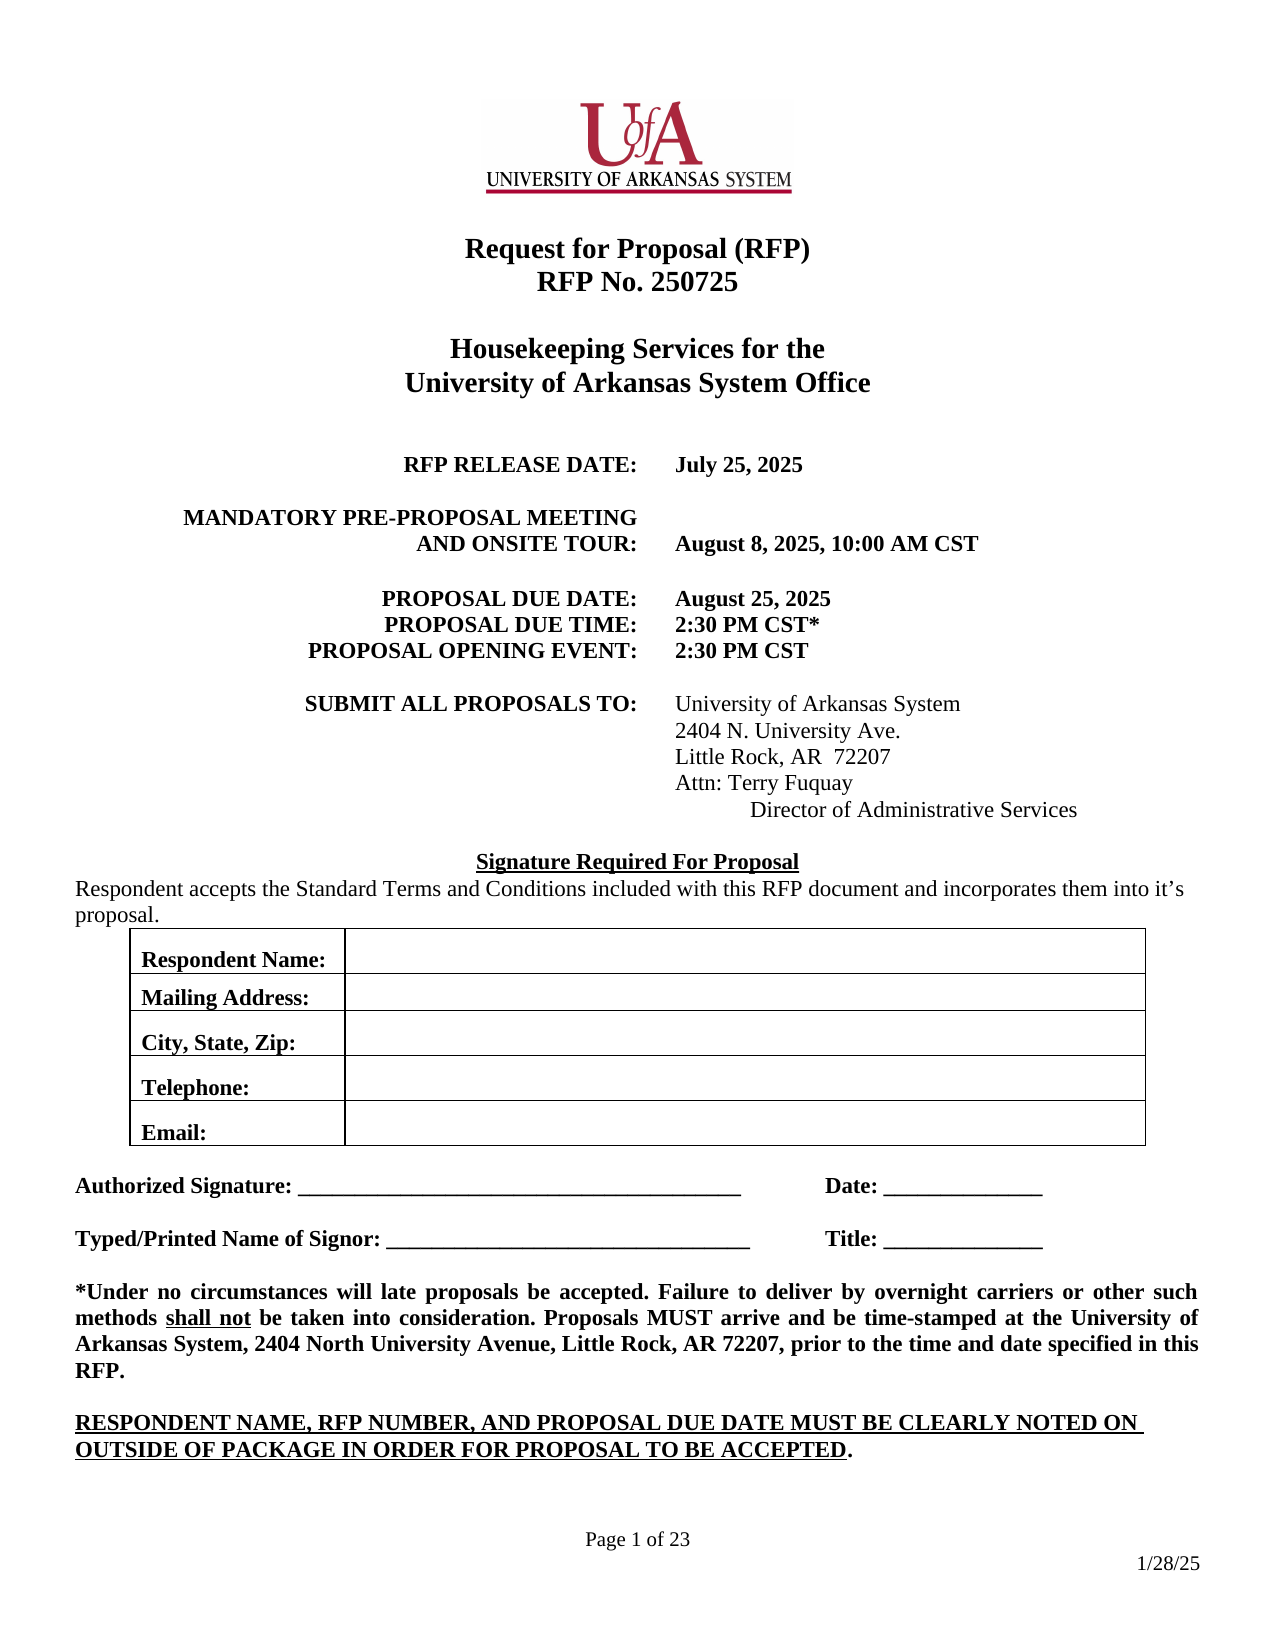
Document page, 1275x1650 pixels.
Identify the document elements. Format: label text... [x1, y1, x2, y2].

text Signature Required For Proposal [75, 848, 1200, 875]
text MANDATORY PRE-PROPOSAL MEETING [75, 504, 1200, 531]
table_cell [346, 974, 1145, 1010]
table_cell [346, 1101, 1145, 1145]
text Respondent accepts the Standard Terms and Conditions included with this RFP document and incorporates them into it’s proposal. [75, 875, 1200, 927]
text PROPOSAL DUE DATE: August 25, 2025 [75, 585, 1200, 611]
table_cell Telephone: [131, 1056, 344, 1100]
text AND ONSITE TOUR: August 8, 2025, 10:00 AM CST [75, 531, 1200, 557]
text Director of Administrative Services [75, 796, 1200, 822]
text Attn: Terry Fuquay [75, 769, 1200, 796]
text University of Arkansas System Office [75, 365, 1200, 399]
text *Under no circumstances will late proposals be accepted. Failure to deliver by overnight carriers or other such methods shall not be taken into consideration. Proposals MUST arrive and be time-stamped at the University of Arkansas System, 2404 North University Avenue, Little Rock, AR 72207, prior to the time and date specified in this RFP. [75, 1278, 1200, 1383]
text RESPONDENT NAME, RFP NUMBER, AND PROPOSAL DUE DATE MUST BE CLEARLY NOTED ON OUTSIDE OF PACKAGE IN ORDER FOR PROPOSAL TO BE ACCEPTED. [75, 1409, 1200, 1462]
text 2404 N. University Ave. [75, 717, 1200, 743]
table_header Respondent Name: [131, 929, 344, 972]
text Request for Proposal (RFP) [75, 231, 1200, 264]
text Authorized Signature: _______________________________________ Date: ______________ [75, 1172, 1200, 1199]
table_cell Mailing Address: [131, 974, 344, 1010]
table_cell [346, 1056, 1145, 1100]
table_cell City, State, Zip: [131, 1011, 344, 1055]
text PROPOSAL DUE TIME: 2:30 PM CST* [75, 611, 1200, 638]
table_header [346, 929, 1145, 972]
text Typed/Printed Name of Signor: ________________________________ Title: ______________ [75, 1225, 1200, 1251]
text RFP No. 250725 [75, 264, 1200, 298]
text Housekeeping Services for the [75, 332, 1200, 365]
text Little Rock, AR 72207 [75, 743, 1200, 769]
text SUBMIT ALL PROPOSALS TO: University of Arkansas System [75, 690, 1200, 717]
table_cell Email: [131, 1101, 344, 1145]
table_cell [346, 1011, 1145, 1055]
text RFP RELEASE DATE: July 25, 2025 [75, 451, 1200, 478]
text PROPOSAL OPENING EVENT: 2:30 PM CST [75, 638, 1200, 664]
